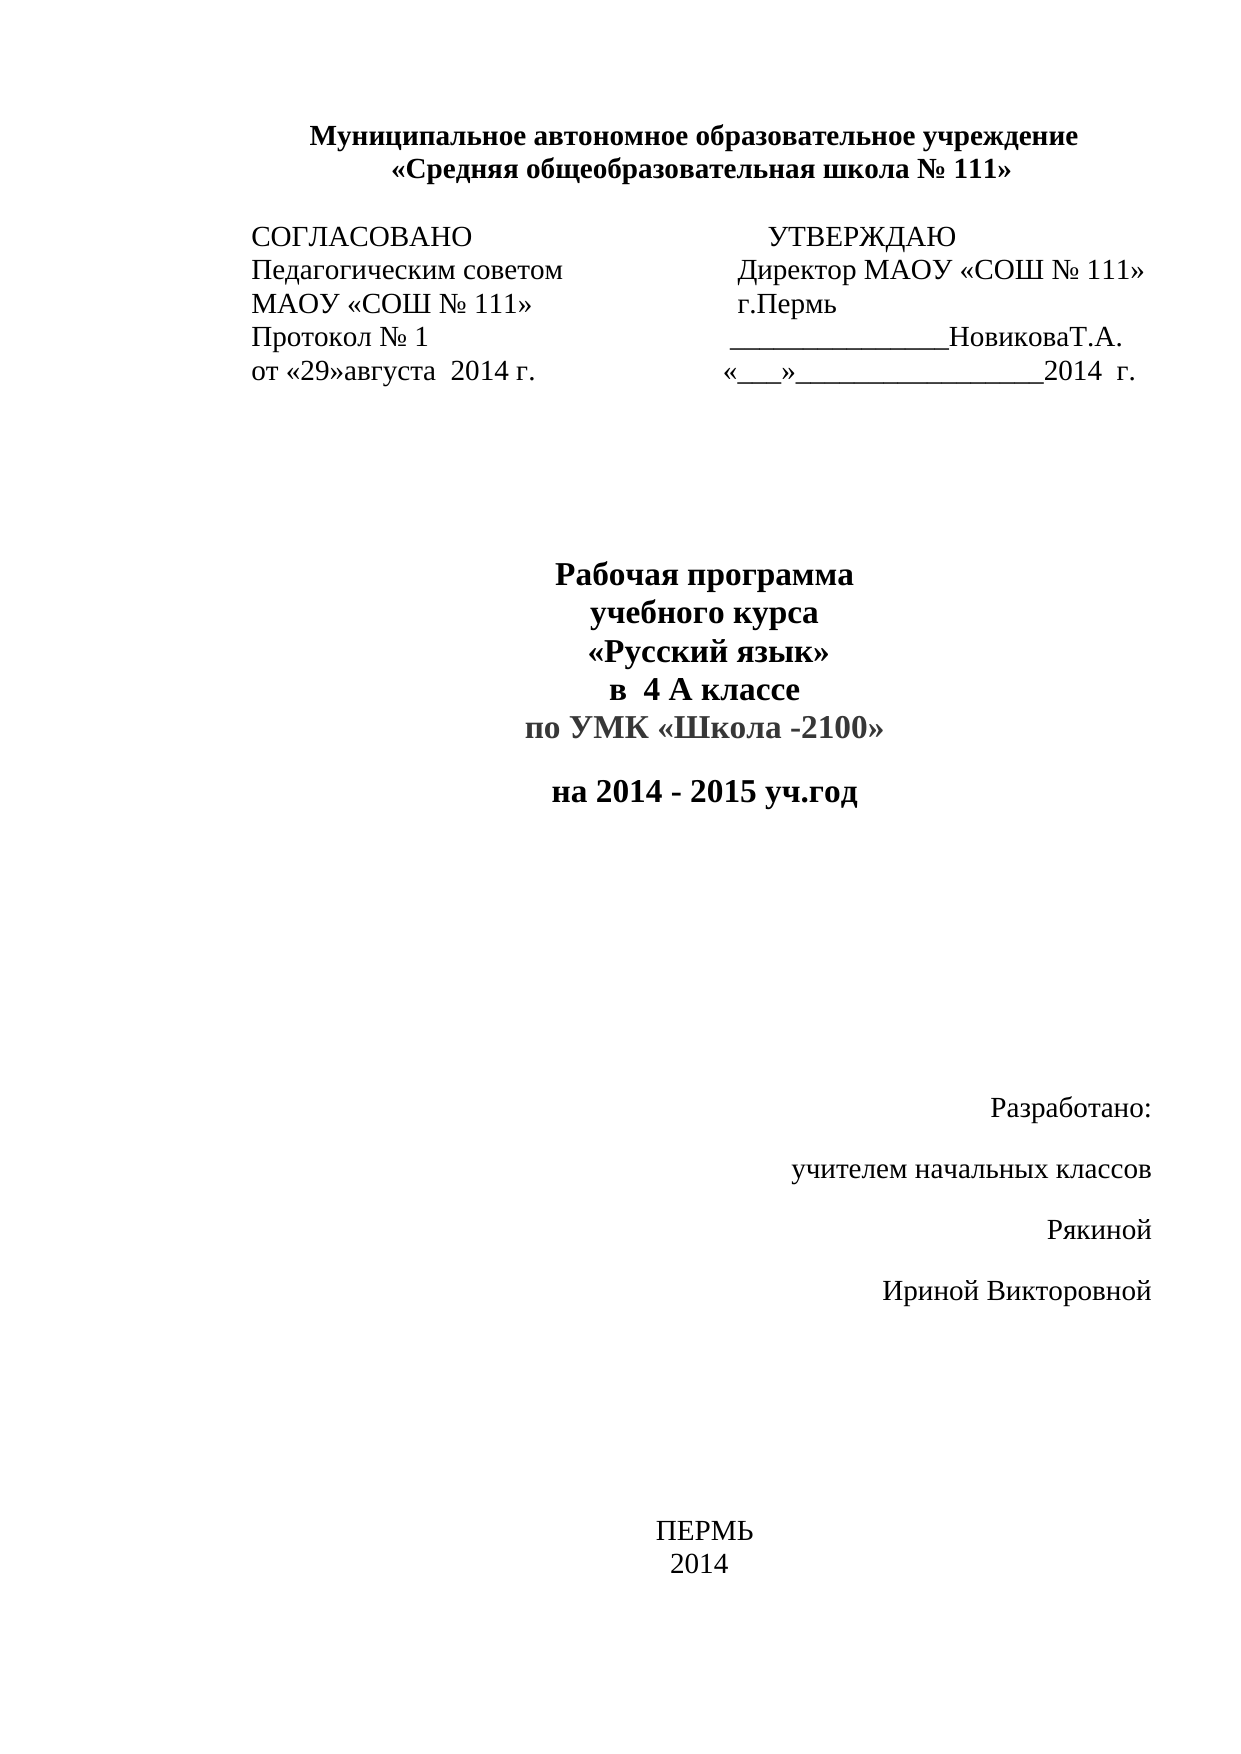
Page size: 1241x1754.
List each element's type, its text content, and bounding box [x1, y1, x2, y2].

text «Средняя общеобразовательная школа № 111» [251, 152, 1152, 185]
text СОГЛАСОВАНО УТВЕРЖДАЮ [251, 219, 1152, 252]
text учебного курса [257, 592, 1152, 631]
text в 4 А классе [257, 669, 1152, 707]
text ПЕРМЬ [257, 1513, 1152, 1546]
text «Русский язык» [257, 631, 1152, 669]
text Педагогическим советом Директор МАОУ «СОШ № 111» [251, 252, 1152, 286]
text Рабочая программа [257, 554, 1152, 592]
text Разработано: [257, 1088, 1152, 1124]
text по УМК «Школа -2100» [257, 707, 1152, 746]
text Муниципальное автономное образовательное учреждение [236, 118, 1152, 152]
text Протокол № 1 _______________НовиковаТ.А. [251, 319, 1152, 353]
text 2014 [626, 1546, 1152, 1580]
text МАОУ «СОШ № 111» г.Пермь [251, 286, 1152, 319]
text на 2014 - 2015 уч.год [257, 771, 1152, 809]
text Ириной Викторовной [257, 1271, 1152, 1307]
text учителем начальных классов [257, 1149, 1152, 1185]
text Рякиной [257, 1210, 1152, 1246]
text от «29»августа 2014 г. «___»_________________2014 г. [251, 353, 1152, 386]
